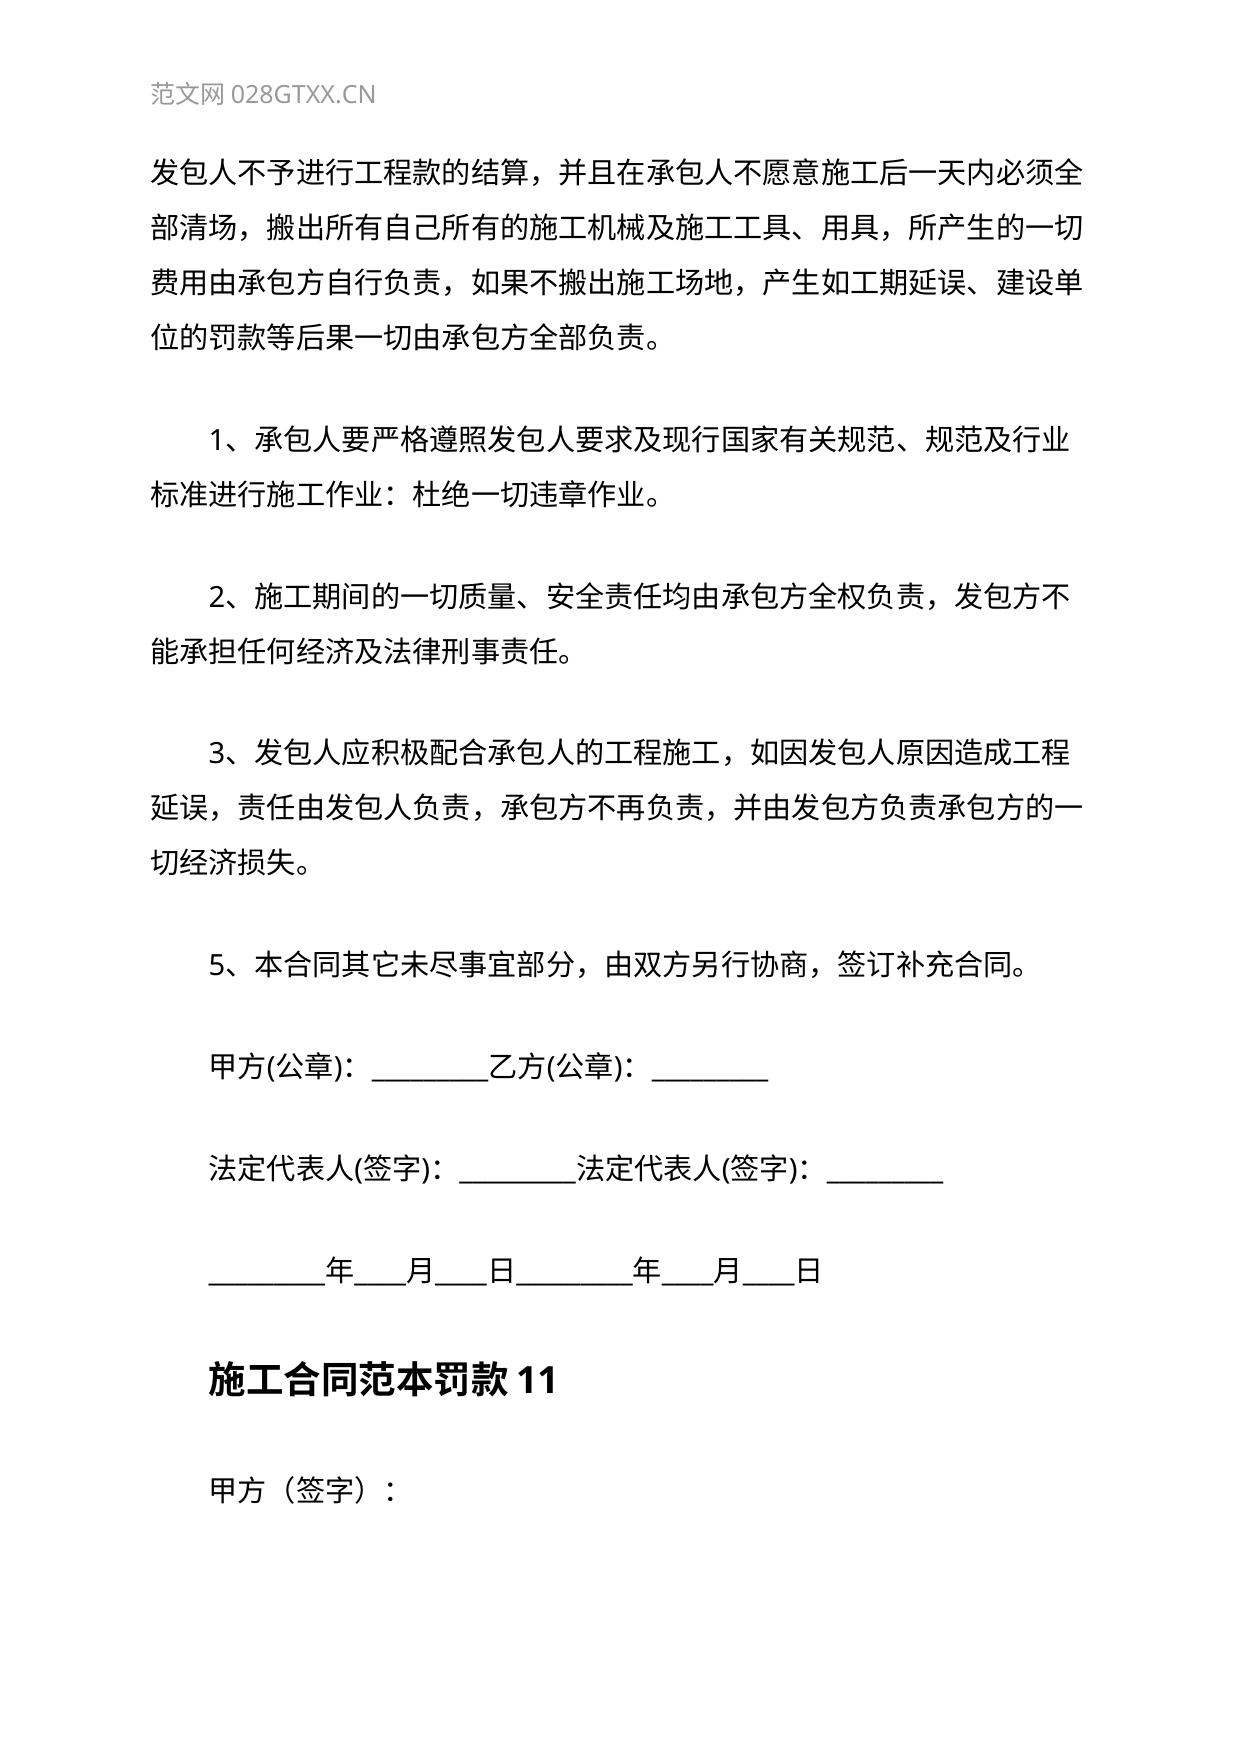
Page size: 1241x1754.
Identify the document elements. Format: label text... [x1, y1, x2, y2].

text 3、发包人应积极配合承包人的工程施工，如因发包人原因造成工程延误，责任由发包人负责，承包方不再负责，并由发包方负责承包方的一切经济损失。 [150, 730, 1090, 882]
text _________年____月____日_________年____月____日 [150, 1248, 1090, 1290]
text 甲方（签字）： [150, 1467, 1090, 1509]
text 1、承包人要严格遵照发包人要求及现行国家有关规范、规范及行业标准进行施工作业：杜绝一切违章作业。 [150, 416, 1090, 514]
text 甲方(公章)：_________乙方(公章)：_________ [150, 1044, 1090, 1086]
text 施工合同范本罚款11 [150, 1349, 1090, 1404]
text 5、本合同其它未尽事宜部分，由双方另行协商，签订补充合同。 [150, 942, 1090, 984]
text 法定代表人(签字)：_________法定代表人(签字)：_________ [150, 1146, 1090, 1188]
text 2、施工期间的一切质量、安全责任均由承包方全权负责，发包方不能承担任何经济及法律刑事责任。 [150, 573, 1090, 671]
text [150, 150, 1090, 357]
